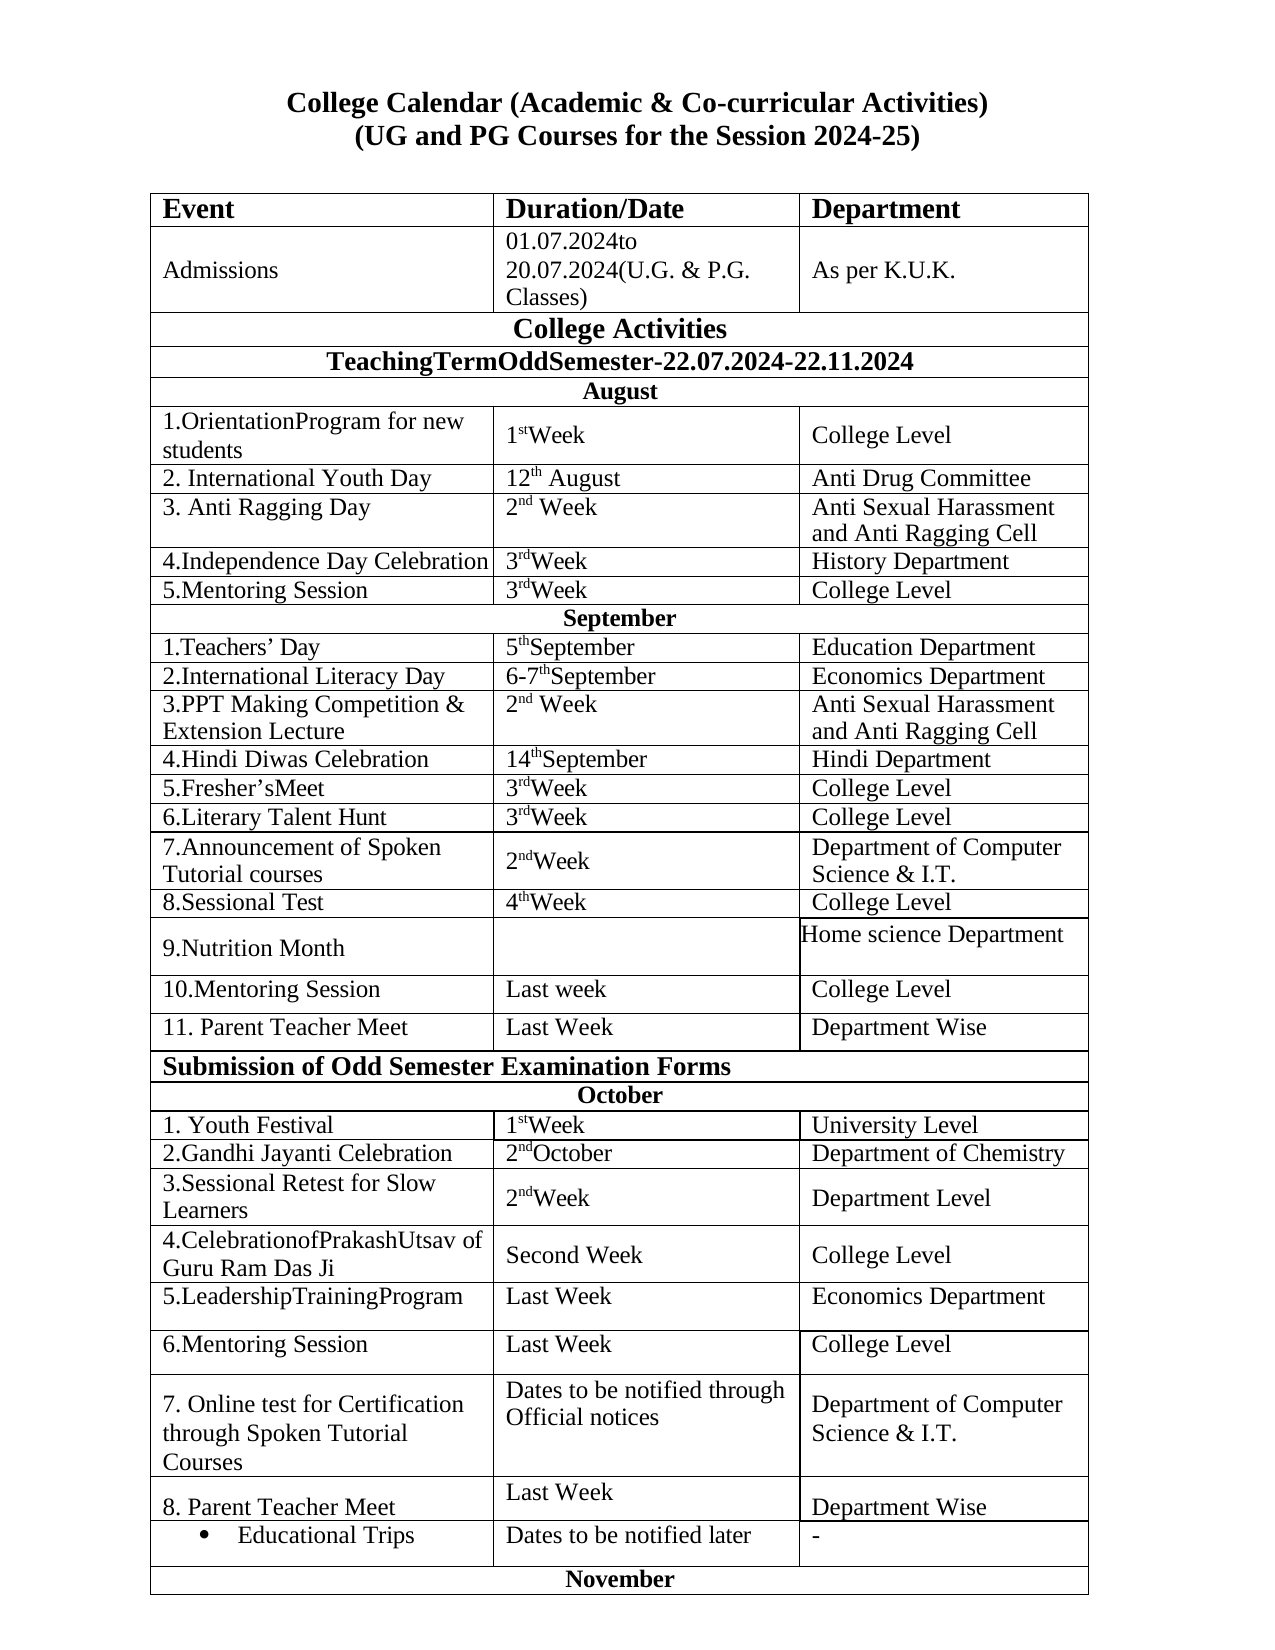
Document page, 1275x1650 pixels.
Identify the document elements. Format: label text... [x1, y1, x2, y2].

table_cell September [151, 605, 1088, 633]
table_cell [494, 918, 799, 974]
table_cell 4.Independence Day Celebration [151, 548, 493, 576]
text College Calendar (Academic & Co-curricular Activities) (UG and PG Courses for the Session 2024-25) [286, 85, 989, 152]
table_cell 1. Youth Festival [151, 1112, 493, 1139]
table_cell Education Department [800, 634, 1088, 662]
table_cell Department Wise [801, 1477, 1088, 1520]
table_cell Last week [494, 976, 799, 1012]
table_cell Department of Computer Science & I.T. [800, 833, 1088, 889]
table_cell 3rdWeek [494, 804, 799, 831]
table_cell University Level [801, 1112, 1088, 1139]
table_cell 3rdWeek [494, 775, 799, 803]
table_cell 5.Fresher’sMeet [151, 775, 493, 803]
table_cell College Level [801, 1332, 1088, 1373]
table_cell Educational Trips [151, 1521, 493, 1566]
table_cell 10.Mentoring Session [151, 976, 493, 1012]
table_cell 2ndWeek [494, 833, 799, 889]
table_cell History Department [800, 548, 1088, 576]
table_cell 7.Announcement of Spoken Tutorial courses [151, 833, 493, 889]
table_cell August [151, 378, 1088, 406]
table_header Duration/Date [494, 194, 799, 226]
table_cell 8.Sessional Test [151, 890, 493, 917]
table_cell 2nd Week [494, 494, 799, 547]
table_cell Home science Department [801, 919, 1088, 974]
table_cell 9.Nutrition Month [151, 918, 493, 974]
table_cell Economics Department [800, 1283, 1088, 1330]
table_cell Last Week [494, 1331, 799, 1373]
table_cell Department of Chemistry [800, 1141, 1088, 1167]
table_cell Anti Drug Committee [800, 465, 1088, 493]
table_cell College Level [801, 976, 1088, 1012]
table_cell 4thWeek [494, 890, 799, 917]
table_cell Last Week [494, 1283, 799, 1330]
table_cell 8. Parent Teacher Meet [151, 1477, 493, 1520]
table_cell 01.07.2024to 20.07.2024(U.G. & P.G. Classes) [494, 227, 799, 312]
table_cell College Level [800, 890, 1088, 917]
table_cell 1stWeek [495, 1112, 799, 1139]
table_cell 12th August [494, 465, 799, 493]
table_cell 5.LeadershipTrainingProgram [151, 1283, 493, 1330]
table_cell Admissions [151, 227, 493, 312]
table_cell 1.OrientationProgram for new students [151, 407, 493, 464]
table_cell Anti Sexual Harassment and Anti Ragging Cell [800, 691, 1088, 745]
table_cell October [151, 1083, 1088, 1110]
table_cell Hindi Department [800, 746, 1088, 774]
table_cell TeachingTermOddSemester-22.07.2024-22.11.2024 [151, 347, 1088, 377]
table_cell Department Level [800, 1169, 1088, 1225]
table_cell - [800, 1522, 1088, 1566]
table_cell 1stWeek [494, 407, 799, 464]
table_cell Second Week [494, 1226, 799, 1282]
table_cell Anti Sexual Harassment and Anti Ragging Cell [800, 494, 1088, 547]
table_cell Submission of Odd Semester Examination Forms [151, 1052, 1088, 1081]
table_cell 4.Hindi Diwas Celebration [151, 746, 493, 774]
table_cell College Level [800, 1226, 1088, 1282]
table_cell 3rdWeek [494, 548, 799, 576]
table_cell 5.Mentoring Session [151, 577, 493, 604]
table_cell College Level [800, 775, 1088, 803]
table_cell College Level [800, 577, 1088, 604]
table_cell Last Week [494, 1477, 799, 1520]
table_cell 6.Mentoring Session [151, 1331, 493, 1373]
table_cell 4.CelebrationofPrakashUtsav of Guru Ram Das Ji [151, 1226, 493, 1282]
table_cell 3rdWeek [494, 577, 799, 604]
table_cell Department Wise [801, 1014, 1088, 1050]
table_cell Dates to be notified through Official notices [494, 1375, 799, 1476]
table_cell 3.Sessional Retest for Slow Learners [151, 1169, 493, 1225]
table_cell 2nd Week [494, 691, 799, 745]
table_cell 1.Teachers’ Day [151, 634, 493, 662]
table_cell 2ndOctober [494, 1141, 799, 1167]
table_cell As per K.U.K. [800, 227, 1088, 312]
table_cell Last Week [494, 1014, 799, 1050]
table_cell 11. Parent Teacher Meet [151, 1014, 493, 1050]
table_cell 14thSeptember [494, 746, 799, 774]
table_cell 2.Gandhi Jayanti Celebration [151, 1140, 493, 1167]
table_cell 6-7thSeptember [494, 663, 799, 690]
table_cell College Level [800, 804, 1088, 831]
table_cell 2.International Literacy Day [151, 663, 493, 690]
table_cell Economics Department [800, 663, 1088, 690]
table_cell 3.PPT Making Competition & Extension Lecture [151, 691, 493, 745]
table_cell 2. International Youth Day [151, 465, 493, 493]
table_cell Department of Computer Science & I.T. [801, 1375, 1088, 1476]
table_header Event [151, 194, 493, 226]
table_cell 7. Online test for Certification through Spoken Tutorial Courses [151, 1375, 493, 1476]
table_cell 3. Anti Ragging Day [151, 494, 493, 547]
table_header Department [800, 194, 1088, 226]
table_cell 5thSeptember [494, 634, 799, 662]
table_cell 2ndWeek [494, 1169, 799, 1225]
table_cell November [151, 1567, 1088, 1594]
table_cell College Activities [151, 313, 1088, 346]
table_cell College Level [800, 407, 1088, 464]
table_cell 6.Literary Talent Hunt [151, 804, 493, 831]
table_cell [494, 1521, 799, 1566]
